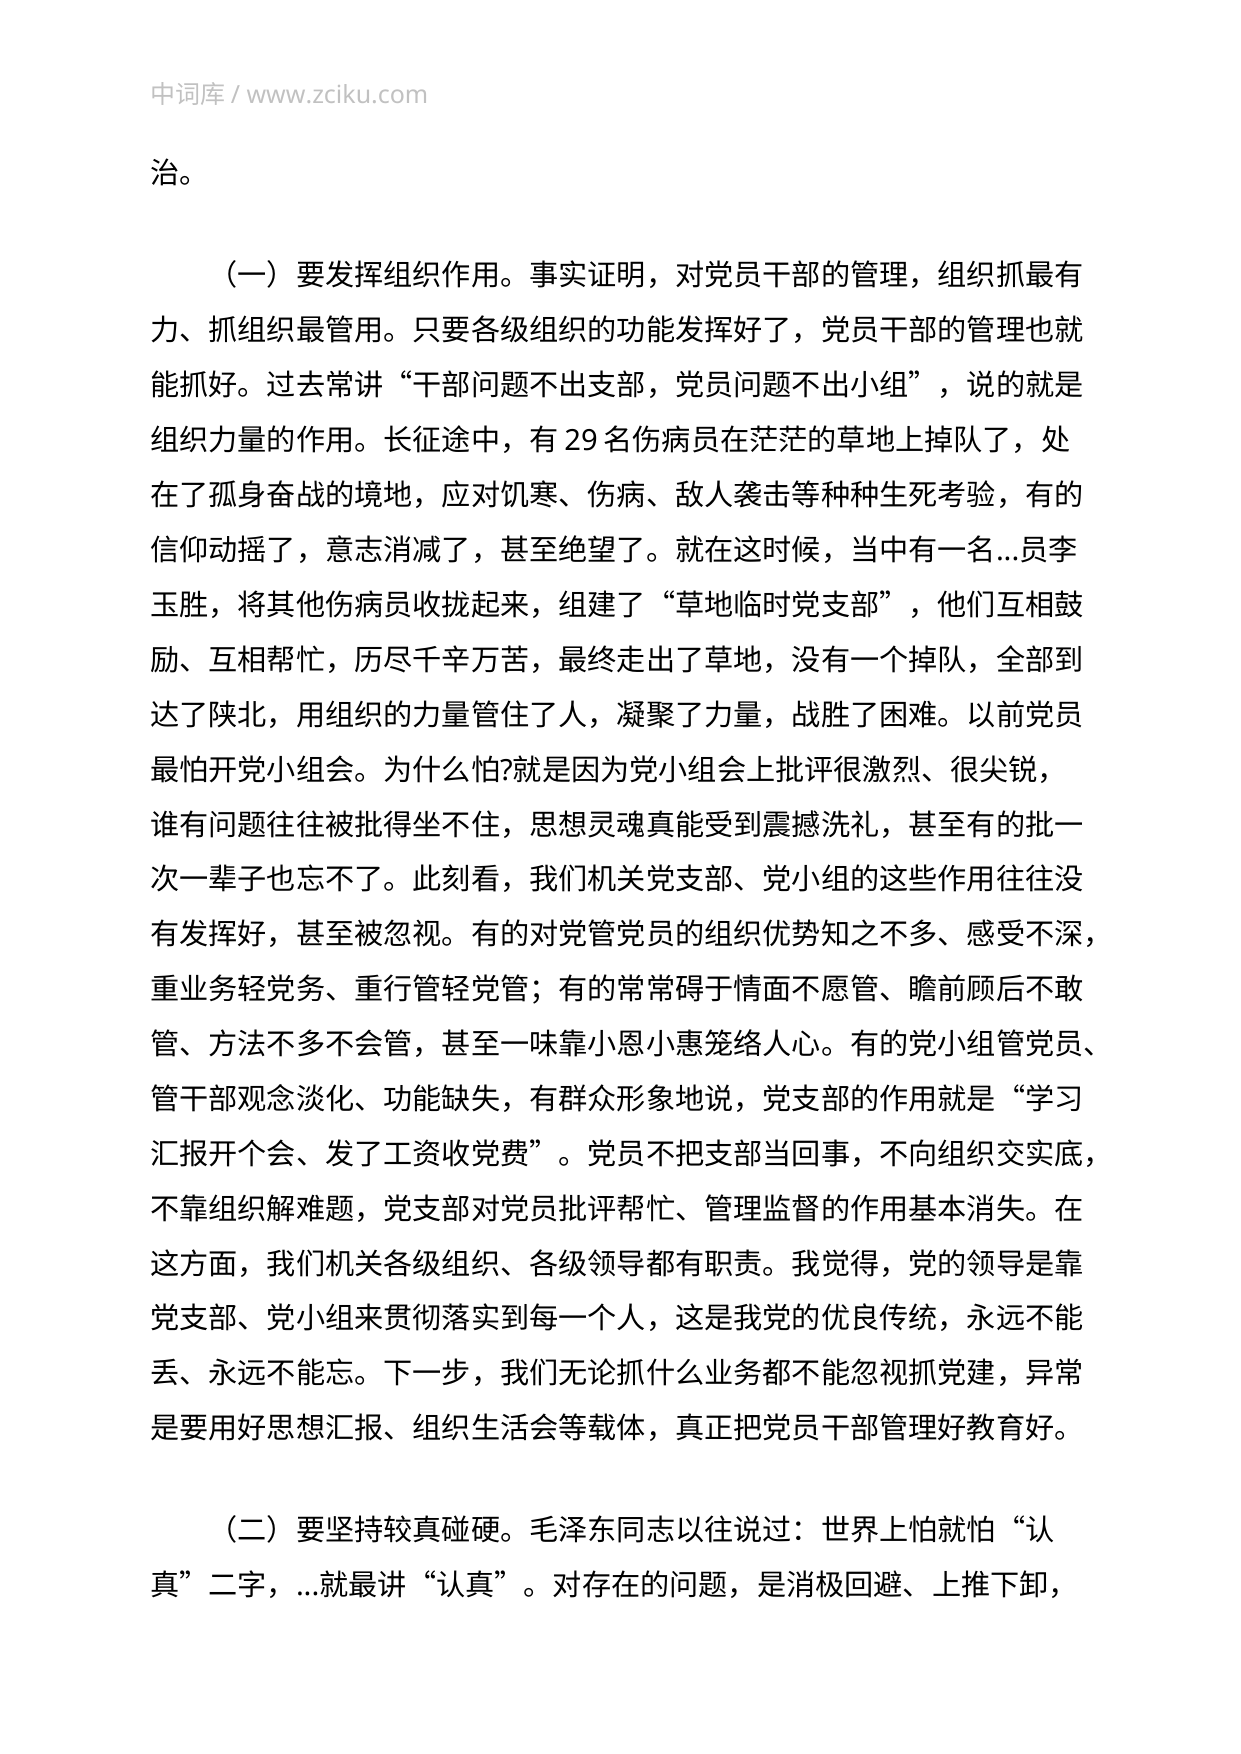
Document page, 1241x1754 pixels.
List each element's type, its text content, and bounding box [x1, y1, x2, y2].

text （一）要发挥组织作用。事实证明，对党员干部的管理，组织抓最有力、抓组织最管用。只要各级组织的功能发挥好了，党员干部的管理也就能抓好。过去常讲“干部问题不出支部，党员问题不出小组”，说的就是组织力量的作用。长征途中，有29名伤病员在茫茫的草地上掉队了，处在了孤身奋战的境地，应对饥寒、伤病、敌人袭击等种种生死考验，有的信仰动摇了，意志消减了，甚至绝望了。就在这时候，当中有一名...员李玉胜，将其他伤病员收拢起来，组建了“草地临时党支部”，他们互相鼓励、互相帮忙，历尽千辛万苦，最终走出了草地，没有一个掉队，全部到达了陕北，用组织的力量管住了人，凝聚了力量，战胜了困难。以前党员最怕开党小组会。为什么怕?就是因为党小组会上批评很激烈、很尖锐，谁有问题往往被批得坐不住，思想灵魂真能受到震撼洗礼，甚至有的批一次一辈子也忘不了。此刻看，我们机关党支部、党小组的这些作用往往没有发挥好，甚至被忽视。有的对党管党员的组织优势知之不多、感受不深，重业务轻党务、重行管轻党管；有的常常碍于情面不愿管、瞻前顾后不敢管、方法不多不会管，甚至一味靠小恩小惠笼络人心。有的党小组管党员、管干部观念淡化、功能缺失，有群众形象地说，党支部的作用就是“学习汇报开个会、发了工资收党费”。党员不把支部当回事，不向组织交实底，不靠组织解难题，党支部对党员批评帮忙、管理监督的作用基本消失。在这方面，我们机关各级组织、各级领导都有职责。我觉得，党的领导是靠党支部、党小组来贯彻落实到每一个人，这是我党的优良传统，永远不能丢、永远不能忘。下一步，我们无论抓什么业务都不能忽视抓党建，异常是要用好思想汇报、组织生活会等载体，真正把党员干部管理好教育好。 [150, 252, 1090, 1447]
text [150, 1507, 1090, 1604]
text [150, 150, 1090, 192]
